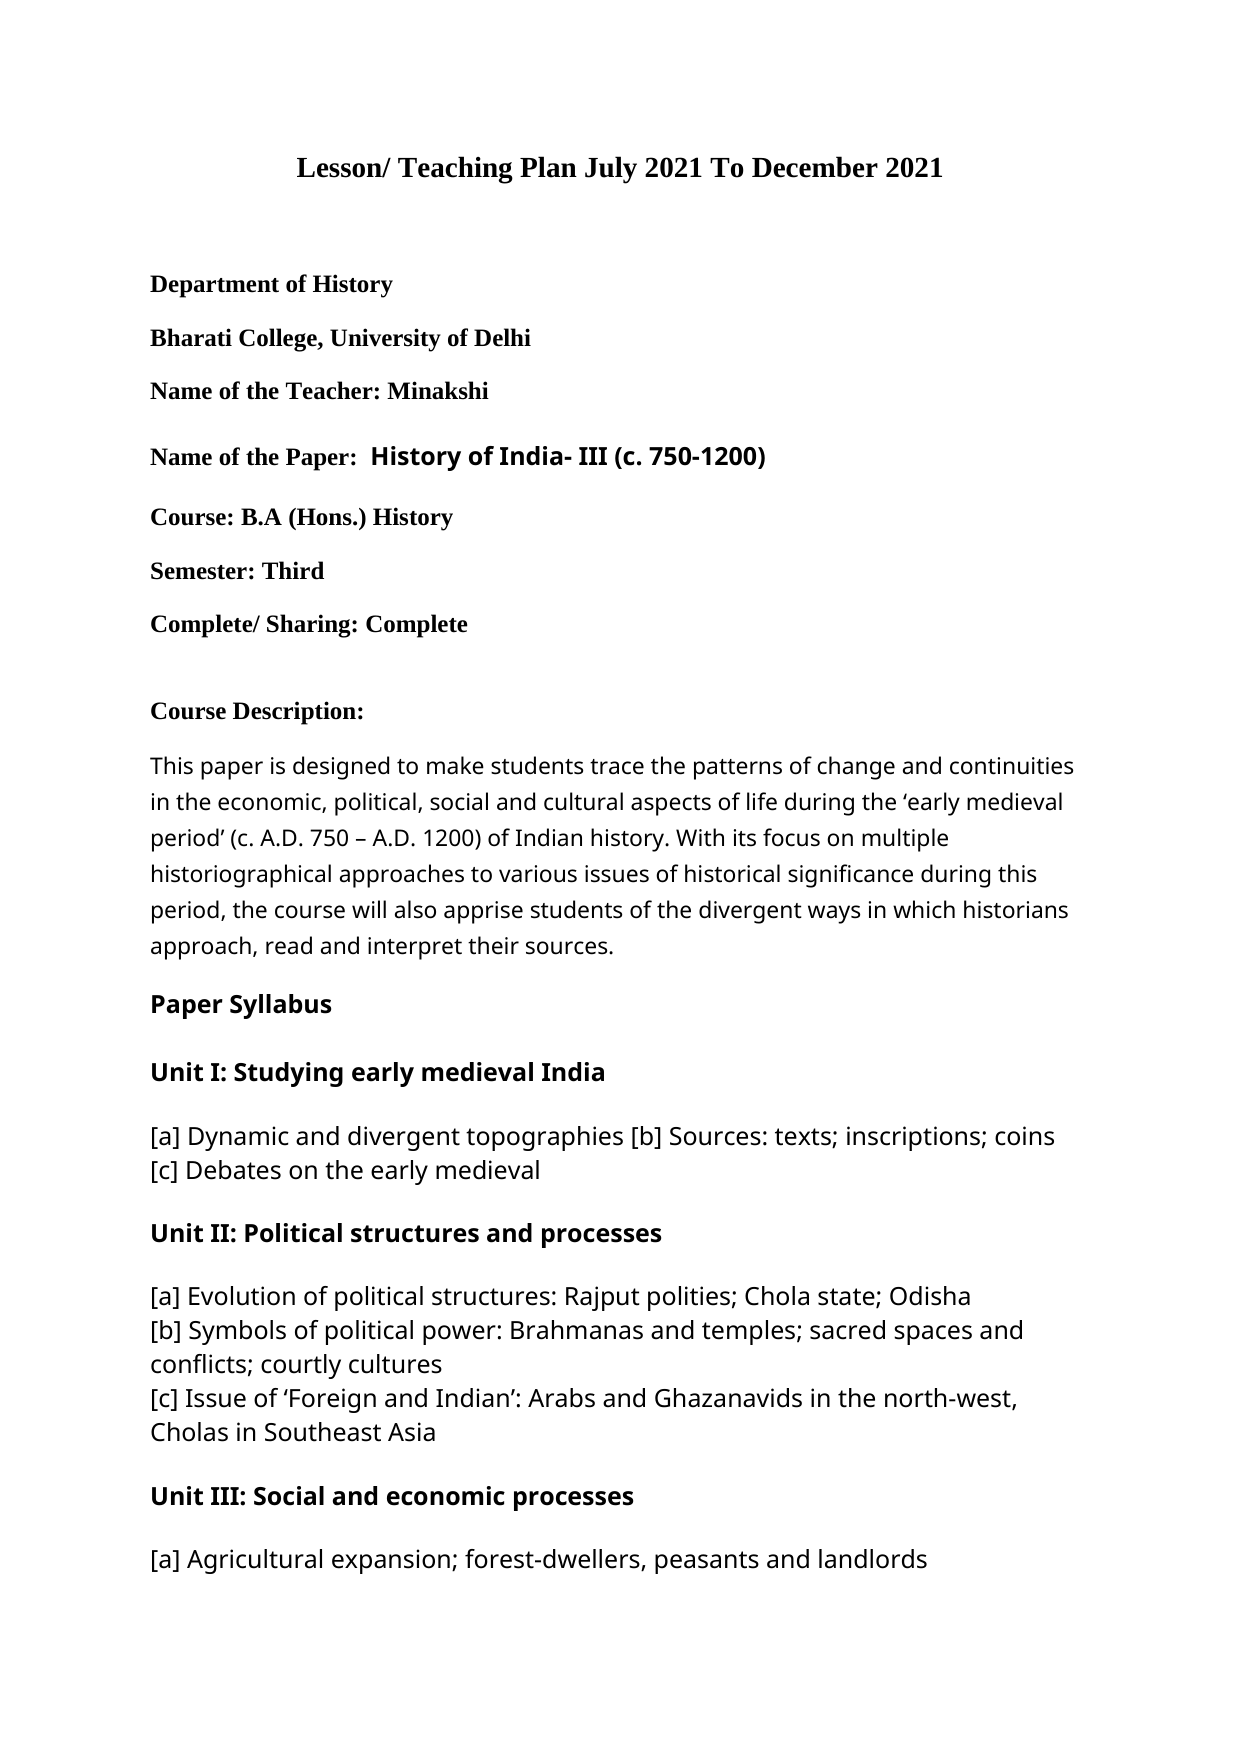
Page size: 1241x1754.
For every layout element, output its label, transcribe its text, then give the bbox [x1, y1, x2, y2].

text Semester: Third [150, 556, 1090, 584]
text [a] Agricultural expansion; forest-dwellers, peasants and landlords [150, 1542, 1090, 1576]
text Bharati College, University of Delhi [150, 323, 1090, 351]
text Course: B.A (Hons.) History [150, 502, 1090, 531]
text Unit I: Studying early medieval India [150, 1055, 1090, 1089]
text [a] Evolution of political structures: Rajput polities; Chola state; Odisha [b] Symbols of political power: Brahmanas and temples; sacred spaces and conflicts; courtly cultures [c] Issue of ‘Foreign and Indian’: Arabs and Ghazanavids in the north-west, Cholas in Southeast Asia [150, 1279, 1090, 1449]
text Unit II: Political structures and processes [150, 1216, 1090, 1250]
text Course Description: [150, 696, 1090, 725]
text [a] Dynamic and divergent topographies [b] Sources: texts; inscriptions; coins [c] Debates on the early medieval [150, 1118, 1090, 1186]
text Complete/ Sharing: Complete [150, 609, 1090, 638]
text Unit III: Social and economic processes [150, 1478, 1090, 1512]
text Department of History [150, 269, 1090, 297]
text Name of the Paper: History of India- III (c. 750-1200) [150, 439, 1090, 473]
text This paper is designed to make students trace the patterns of change and continuities in the economic, political, social and cultural aspects of life during the ‘early medieval period’ (c. A.D. 750 – A.D. 1200) of Indian history. With its focus on multiple historiographical approaches to various issues of historical significance during this period, the course will also apprise students of the divergent ways in which historians approach, read and interpret their sources. [150, 750, 1090, 961]
text Paper Syllabus [150, 987, 1090, 1021]
text Lesson/ Teaching Plan July 2021 To December 2021 [150, 150, 1090, 183]
text Name of the Teacher: Minakshi [150, 376, 1090, 405]
